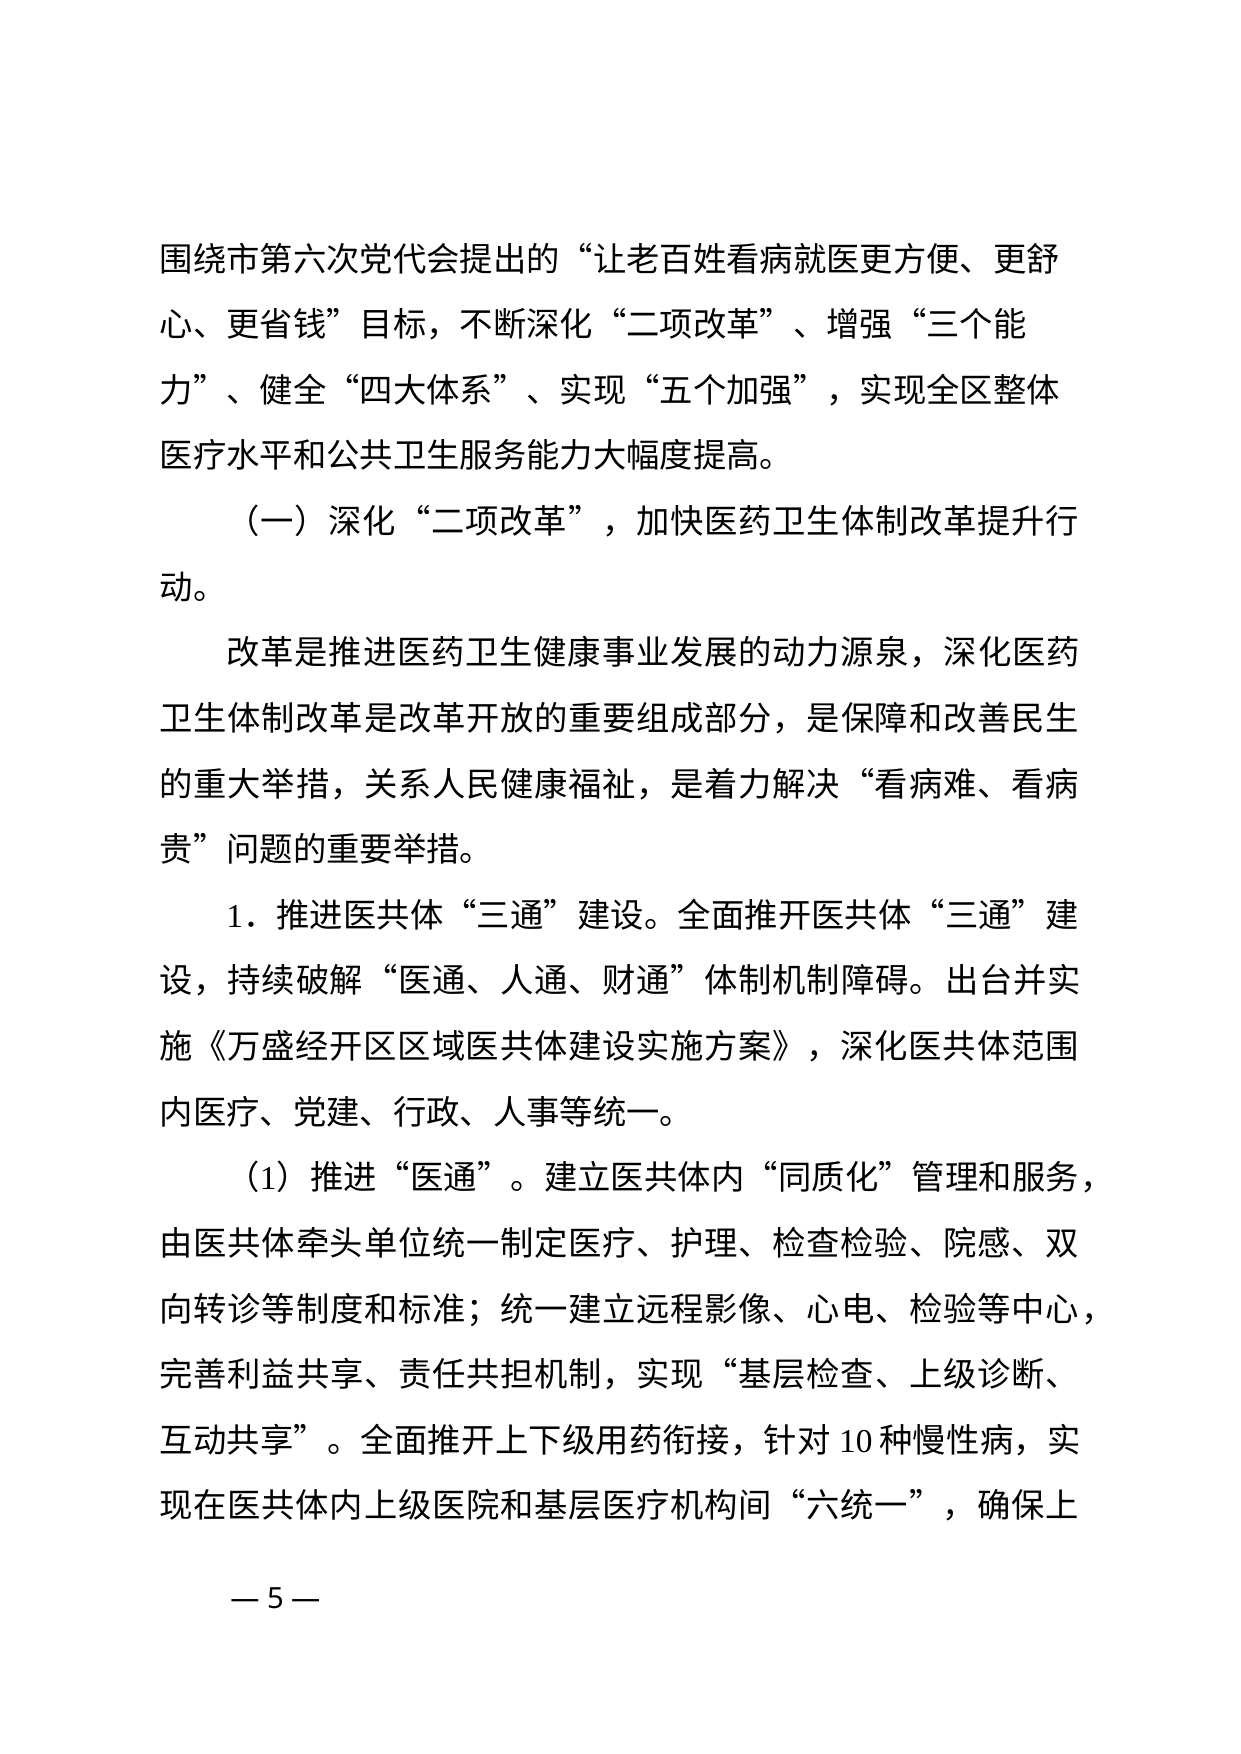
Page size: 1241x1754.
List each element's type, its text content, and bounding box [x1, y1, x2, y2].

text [159, 1142, 1081, 1536]
text （一）深化“二项改革”，加快医药卫生体制改革提升行动。 [159, 486, 1081, 617]
text 1．推进医共体“三通”建设。全面推开医共体“三通”建设，持续破解“医通、人通、财通”体制机制障碍。出台并实施《万盛经开区区域医共体建设实施方案》，深化医共体范围内医疗、党建、行政、人事等统一。 [159, 880, 1081, 1142]
text 改革是推进医药卫生健康事业发展的动力源泉，深化医药卫生体制改革是改革开放的重要组成部分，是保障和改善民生的重大举措，关系人民健康福祉，是着力解决“看病难、看病贵”问题的重要举措。 [159, 617, 1081, 880]
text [159, 224, 1081, 486]
